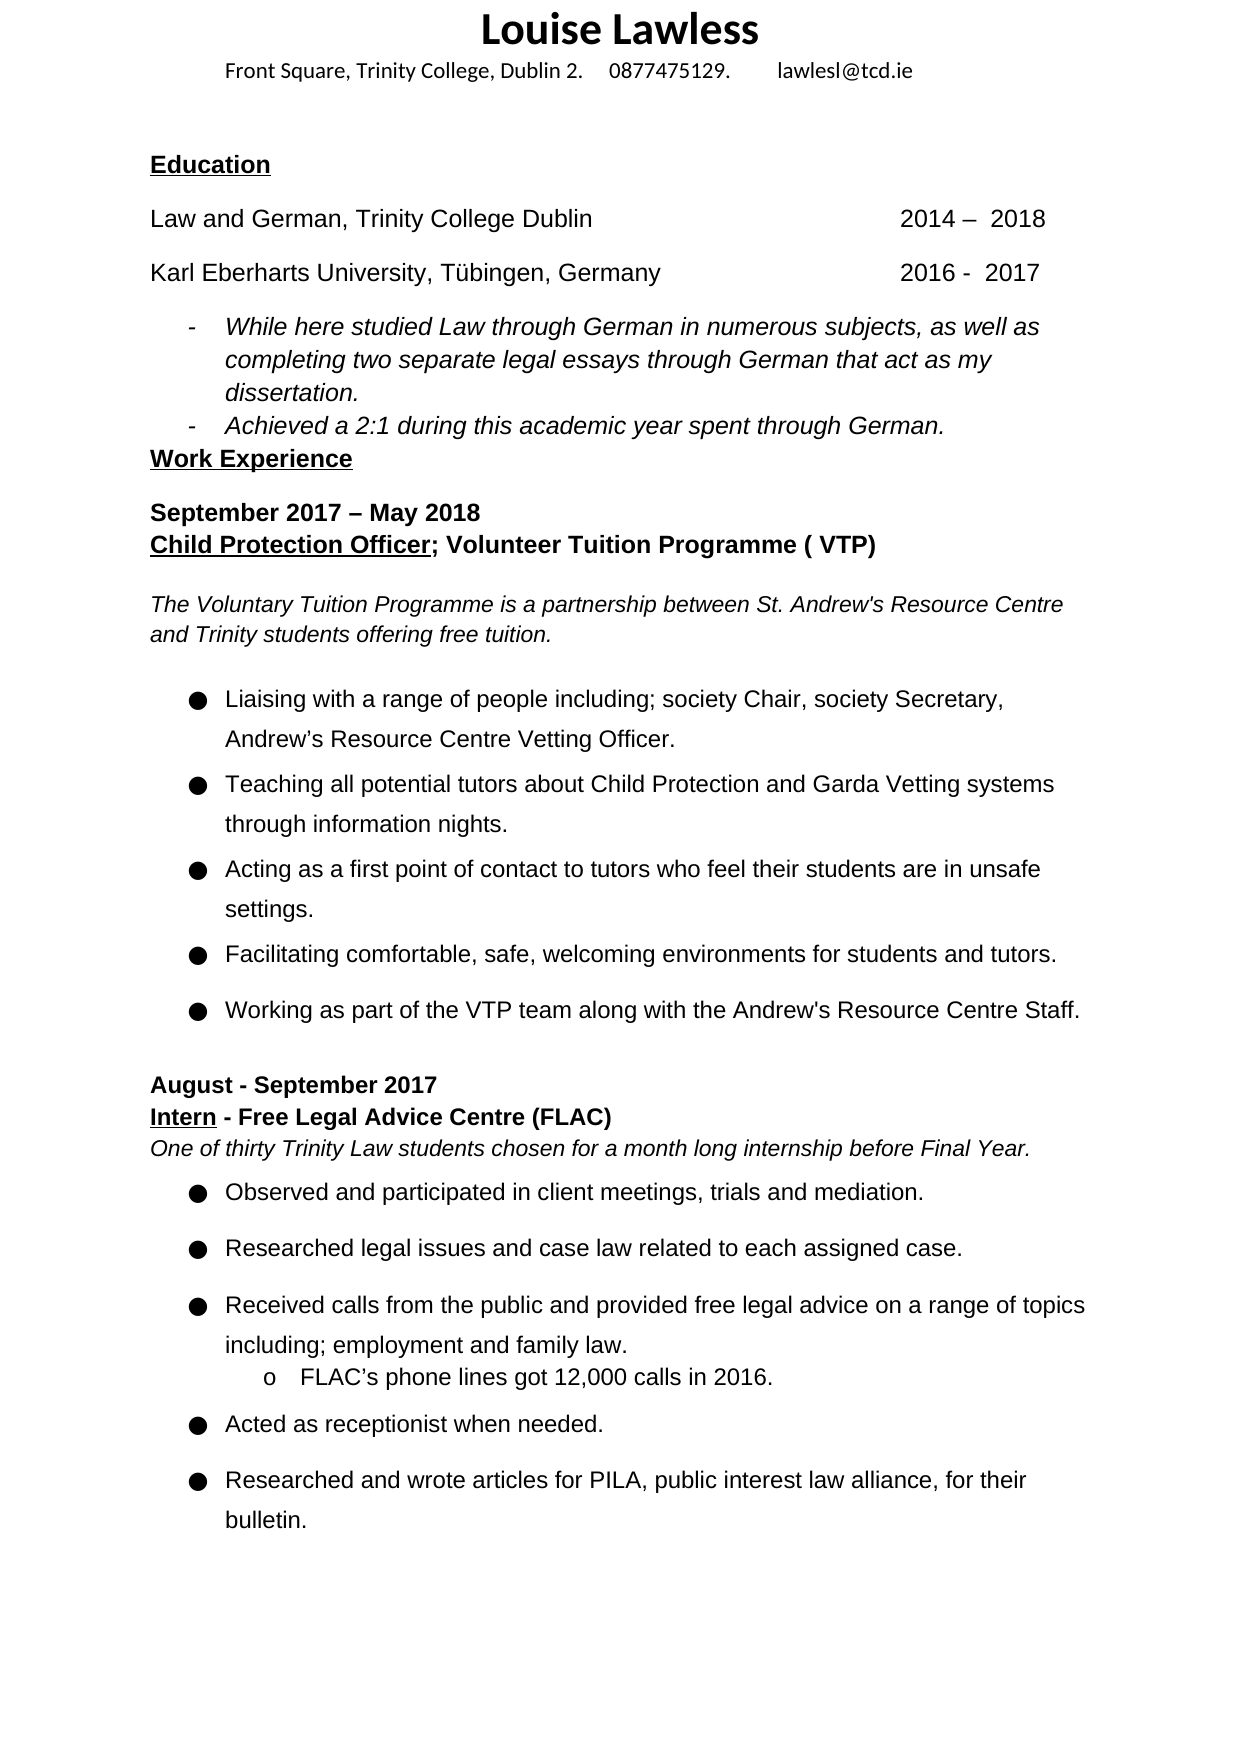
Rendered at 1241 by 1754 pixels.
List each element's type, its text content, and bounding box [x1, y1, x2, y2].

text Education [150, 150, 1090, 179]
text September 2017 – May 2018 Child Protection Officer; Volunteer Tuition Programme ( VTP) The Voluntary Tuition Programme is a partnership between St. Andrew's Resource Centre and Trinity students offering free tuition. [150, 497, 1090, 647]
list Liaising with a range of people including; society Chair, society Secretary, Andrew’s Resource Centre Vetting Officer. [187, 672, 1090, 753]
list Received calls from the public and provided free legal advice on a range of topics including; employment and family law. [187, 1278, 1090, 1358]
list Working as part of the VTP team along with the Andrew's Resource Centre Staff. [225, 983, 1090, 1032]
list Teaching all potential tutors about Child Protection and Garda Vetting systems through information nights. [187, 757, 1090, 838]
text Work Experience [150, 444, 1090, 472]
list Researched legal issues and case law related to each assigned case. [225, 1221, 1090, 1270]
text One of thirty Trinity Law students chosen for a month long internship before Final Year. [150, 1134, 1090, 1161]
list Achieved a 2:1 during this academic year spent through German. [187, 411, 1090, 439]
text Law and German, Trinity College Dublin 2014 – 2018 [150, 204, 1090, 233]
list Facilitating comfortable, safe, welcoming environments for students and tutors. [225, 927, 1090, 976]
list FLAC’s phone lines got 12,000 calls in 2016. [300, 1363, 1090, 1392]
list Observed and participated in client meetings, trials and mediation. [225, 1165, 1090, 1214]
list Acted as receptionist when needed. [225, 1397, 1090, 1446]
list Researched and wrote articles for PILA, public interest law alliance, for their bulletin. [187, 1453, 1090, 1566]
list While here studied Law through German in numerous subjects, as well as completing two separate legal essays through German that act as my dissertation. [187, 312, 1090, 406]
text Karl Eberharts University, Tübingen, Germany 2016 - 2017 [150, 258, 1090, 286]
list Acting as a first point of contact to tutors who feel their students are in unsafe settings. [187, 842, 1090, 923]
text August - September 2017 Intern - Free Legal Advice Centre (FLAC) [150, 1071, 1090, 1131]
